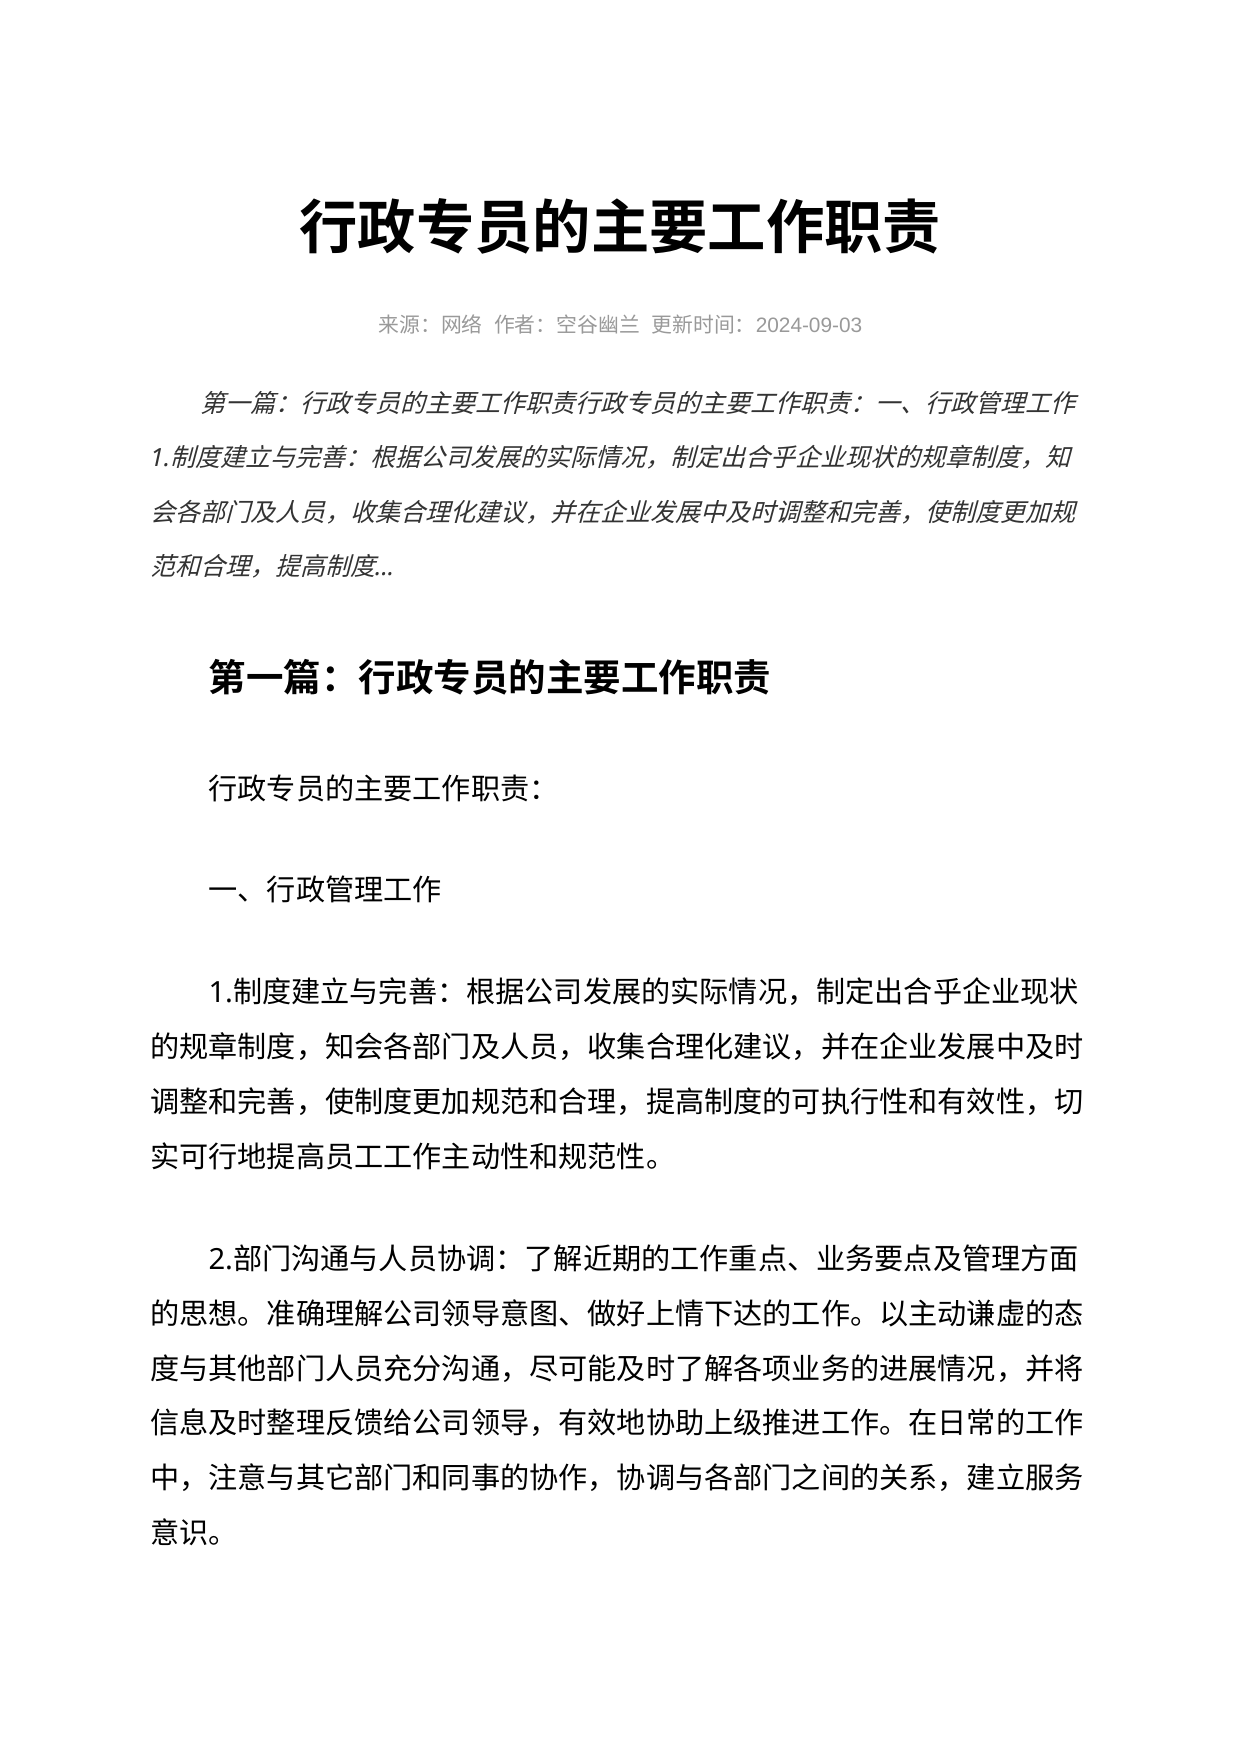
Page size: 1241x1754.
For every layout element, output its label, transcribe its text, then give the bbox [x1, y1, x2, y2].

text 2.部门沟通与人员协调：了解近期的工作重点、业务要点及管理方面的思想。准确理解公司领导意图、做好上情下达的工作。以主动谦虚的态度与其他部门人员充分沟通，尽可能及时了解各项业务的进展情况，并将信息及时整理反馈给公司领导，有效地协助上级推进工作。在日常的工作中，注意与其它部门和同事的协作，协调与各部门之间的关系，建立服务意识。 [150, 1235, 1090, 1552]
text 行政专员的主要工作职责： [150, 765, 1090, 807]
text 第一篇：行政专员的主要工作职责 [150, 648, 1090, 702]
text 1.制度建立与完善：根据公司发展的实际情况，制定出合乎企业现状的规章制度，知会各部门及人员，收集合理化建议，并在企业发展中及时调整和完善，使制度更加规范和合理，提高制度的可执行性和有效性，切实可行地提高员工工作主动性和规范性。 [150, 969, 1090, 1176]
subtitle 行政专员的主要工作职责 [150, 181, 1090, 266]
text 来源：网络 作者：空谷幽兰 更新时间：2024-09-03 [150, 313, 1090, 337]
text 一、行政管理工作 [150, 867, 1090, 909]
text 第一篇：行政专员的主要工作职责行政专员的主要工作职责：一、行政管理工作1.制度建立与完善：根据公司发展的实际情况，制定出合乎企业现状的规章制度，知会各部门及人员，收集合理化建议，并在企业发展中及时调整和完善，使制度更加规范和合理，提高制度... [150, 383, 1090, 583]
